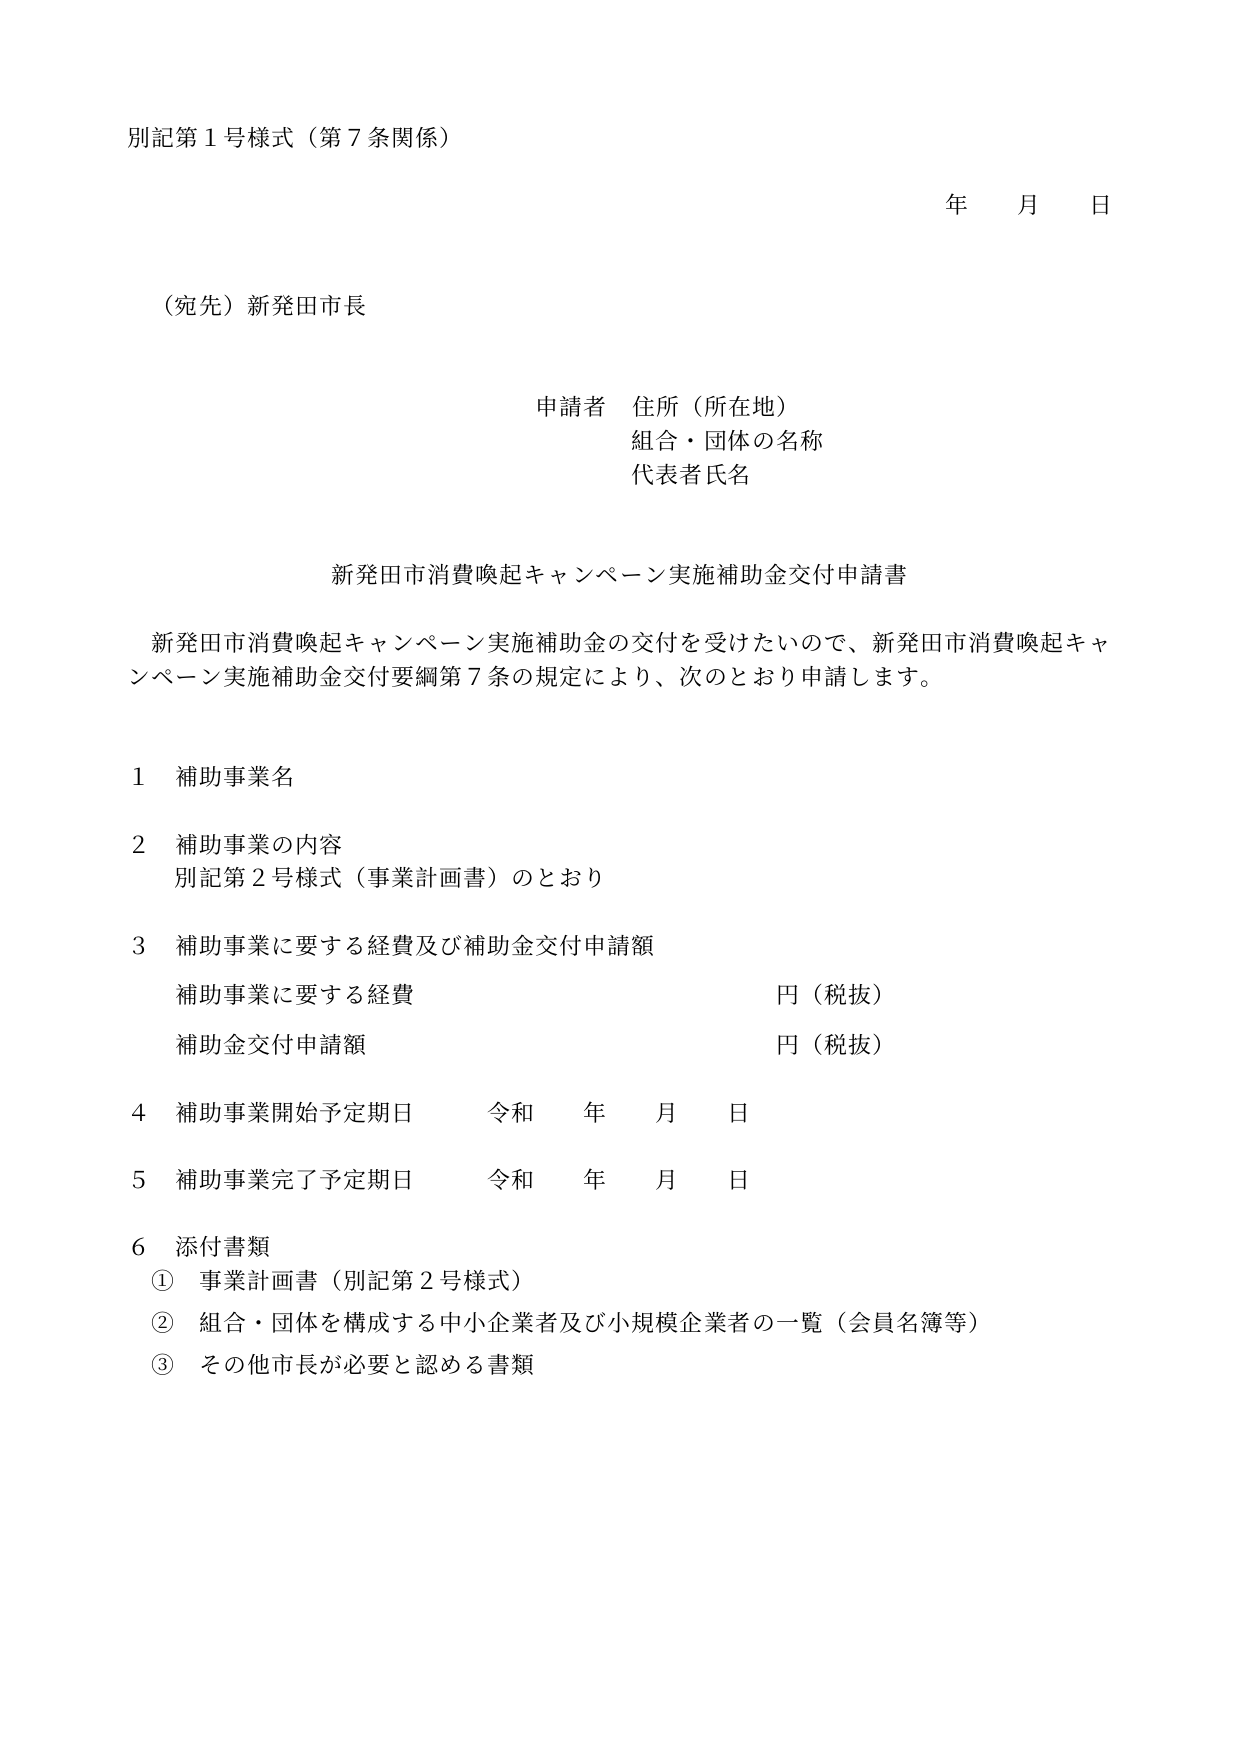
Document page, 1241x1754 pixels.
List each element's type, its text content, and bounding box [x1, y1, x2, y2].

text （宛先）新発田市長 [127, 288, 1113, 322]
text １ 補助事業名 [127, 759, 1113, 793]
text 申請者 住所（所在地） [127, 389, 1113, 423]
text ３ 補助事業に要する経費及び補助金交付申請額 [127, 927, 1113, 961]
text ① 事業計画書（別記第２号様式） [127, 1263, 1113, 1296]
text 補助金交付申請額 円（税抜） [127, 1027, 1113, 1061]
text ③ その他市長が必要と認める書類 [127, 1346, 1113, 1380]
text 代表者氏名 [127, 456, 1113, 490]
text ２ 補助事業の内容 [127, 826, 1113, 860]
text 年 月 日 [127, 187, 1113, 221]
text 新発田市消費喚起キャンペーン実施補助金交付申請書 [127, 557, 1113, 591]
text 新発田市消費喚起キャンペーン実施補助金の交付を受けたいので、新発田市消費喚起キャンペーン実施補助金交付要綱第７条の規定により、次のとおり申請します。 [127, 624, 1113, 692]
text ５ 補助事業完了予定期日 令和 年 月 日 [127, 1162, 1113, 1195]
text 別記第１号様式（第７条関係） [127, 120, 1113, 153]
text 組合・団体の名称 [127, 423, 1113, 456]
text ４ 補助事業開始予定期日 令和 年 月 日 [127, 1094, 1113, 1128]
text 補助事業に要する経費 円（税抜） [127, 977, 1113, 1011]
text 別記第２号様式（事業計画書）のとおり [127, 860, 1113, 894]
text ６ 添付書類 [127, 1229, 1113, 1263]
text ② 組合・団体を構成する中小企業者及び小規模企業者の一覧（会員名簿等） [127, 1304, 1113, 1338]
